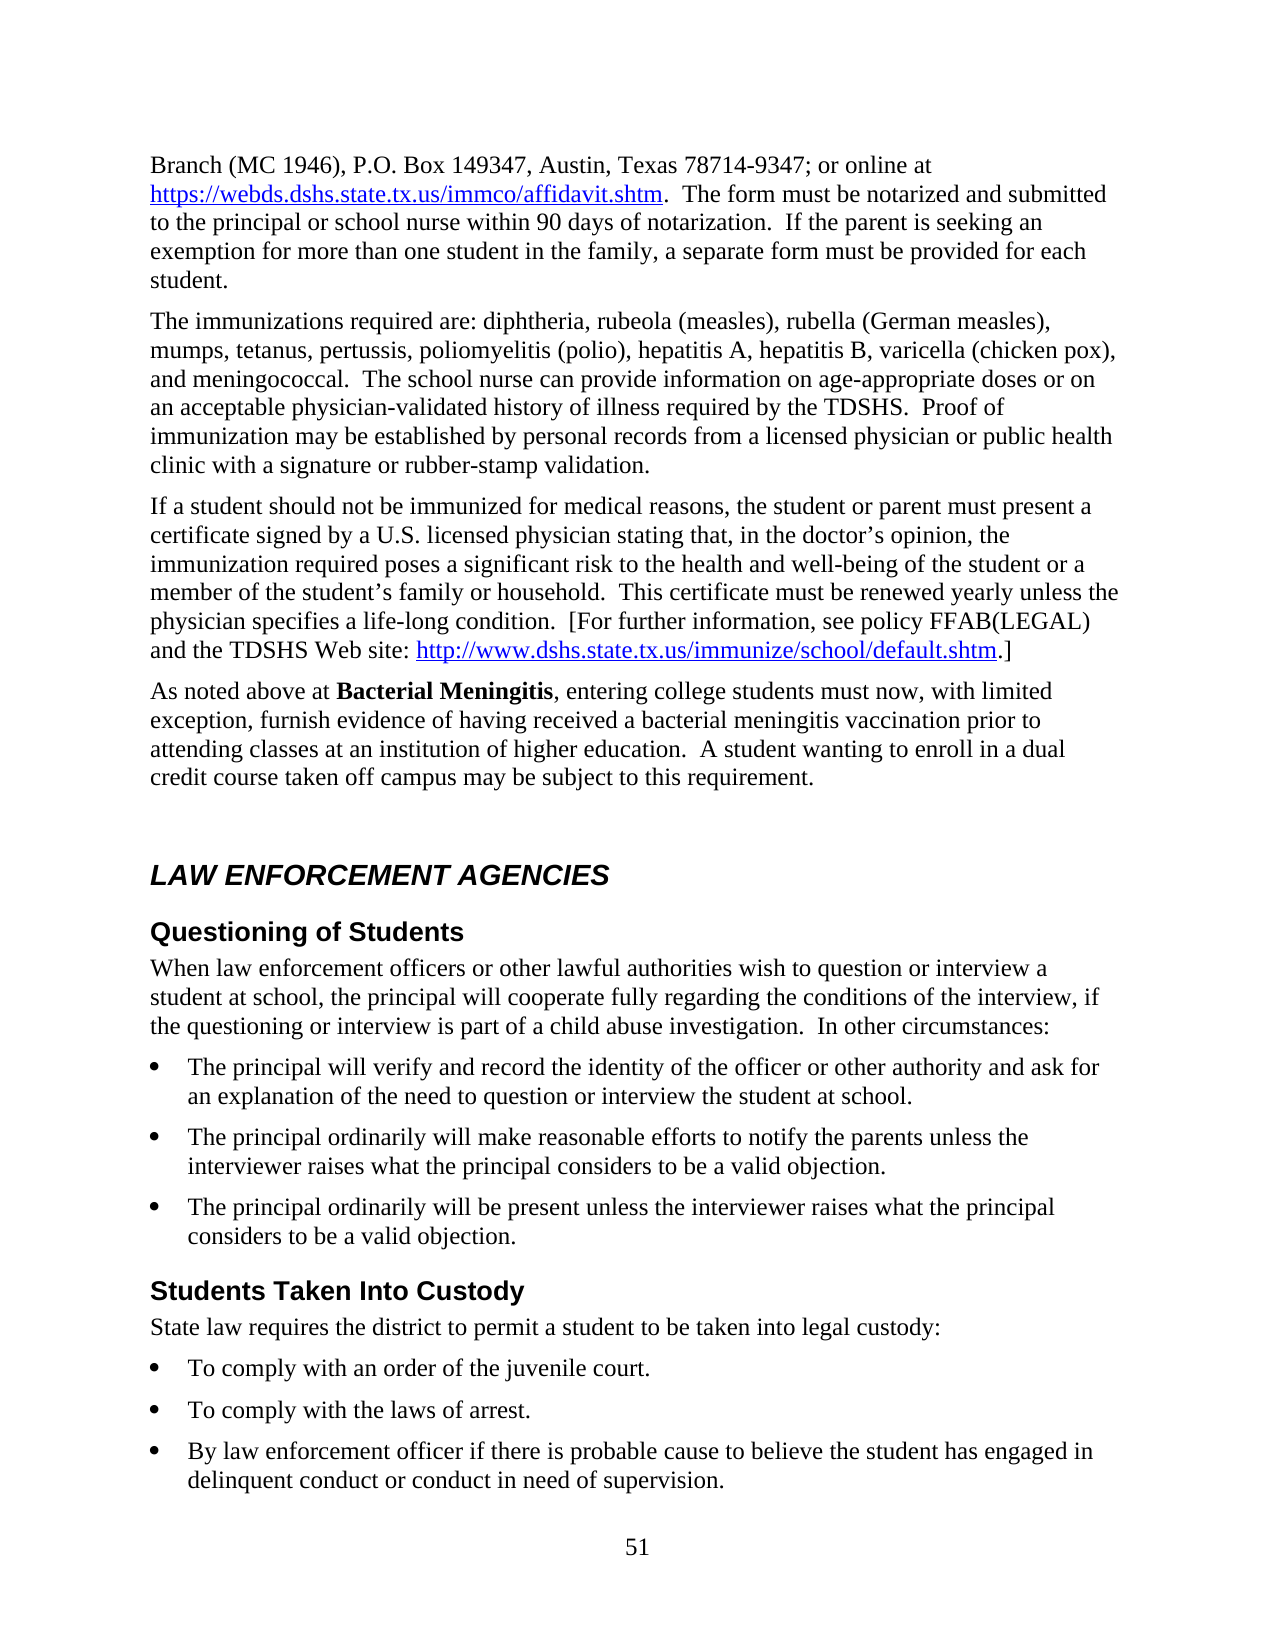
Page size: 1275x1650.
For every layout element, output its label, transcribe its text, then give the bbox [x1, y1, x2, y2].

list The principal ordinarily will be present unless the interviewer raises what the principal considers to be a valid objection. [150, 1192, 1125, 1250]
list The principal ordinarily will make reasonable efforts to notify the parents unless the interviewer raises what the principal considers to be a valid objection. [150, 1122, 1125, 1180]
text When law enforcement officers or other lawful authorities wish to question or interview a student at school, the principal will cooperate fully regarding the conditions of the interview, if the questioning or interview is part of a child abuse investigation. In other circumstances: [150, 953, 1125, 1040]
text As noted above at Bacterial Meningitis, entering college students must now, with limited exception, furnish evidence of having received a bacterial meningitis vaccination prior to attending classes at an institution of higher education. A student wanting to enroll in a dual credit course taken off campus may be subject to this requirement. [150, 676, 1125, 791]
subtitle Students Taken Into Custody [150, 1275, 1125, 1306]
list To comply with the laws of arrest. [150, 1395, 1125, 1423]
text The immunizations required are: diphtheria, rubeola (measles), rubella (German measles), mumps, tetanus, pertussis, poliomyelitis (polio), hepatitis A, hepatitis B, varicella (chicken pox), and meningococcal. The school nurse can provide information on age-appropriate doses or on an acceptable physician-validated history of illness required by the TDSHS. Proof of immunization may be established by personal records from a licensed physician or public health clinic with a signature or rubber-stamp validation. [150, 306, 1125, 479]
text State law requires the district to permit a student to be taken into legal custody: [150, 1312, 1125, 1341]
list The principal will verify and record the identity of the officer or other authority and ask for an explanation of the need to question or interview the student at school. [150, 1052, 1125, 1110]
subtitle Questioning of Students [150, 916, 1125, 947]
text If a student should not be immunized for medical reasons, the student or parent must present a certificate signed by a U.S. licensed physician stating that, in the doctor’s opinion, the immunization required poses a significant risk to the health and well-being of the student or a member of the student’s family or household. This certificate must be renewed yearly unless the physician specifies a life-long condition. [For further information, see policy FFAB(LEGAL) and the TDSHS Web site: http://www.dshs.state.tx.us/immunize/school/default.shtm.] [150, 491, 1125, 664]
list To comply with an order of the juvenile court. [150, 1353, 1125, 1382]
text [150, 150, 1125, 294]
subtitle LAW ENFORCEMENT AGENCIES [150, 857, 1125, 891]
list By law enforcement officer if there is probable cause to believe the student has engaged in delinquent conduct or conduct in need of supervision. [150, 1436, 1125, 1493]
